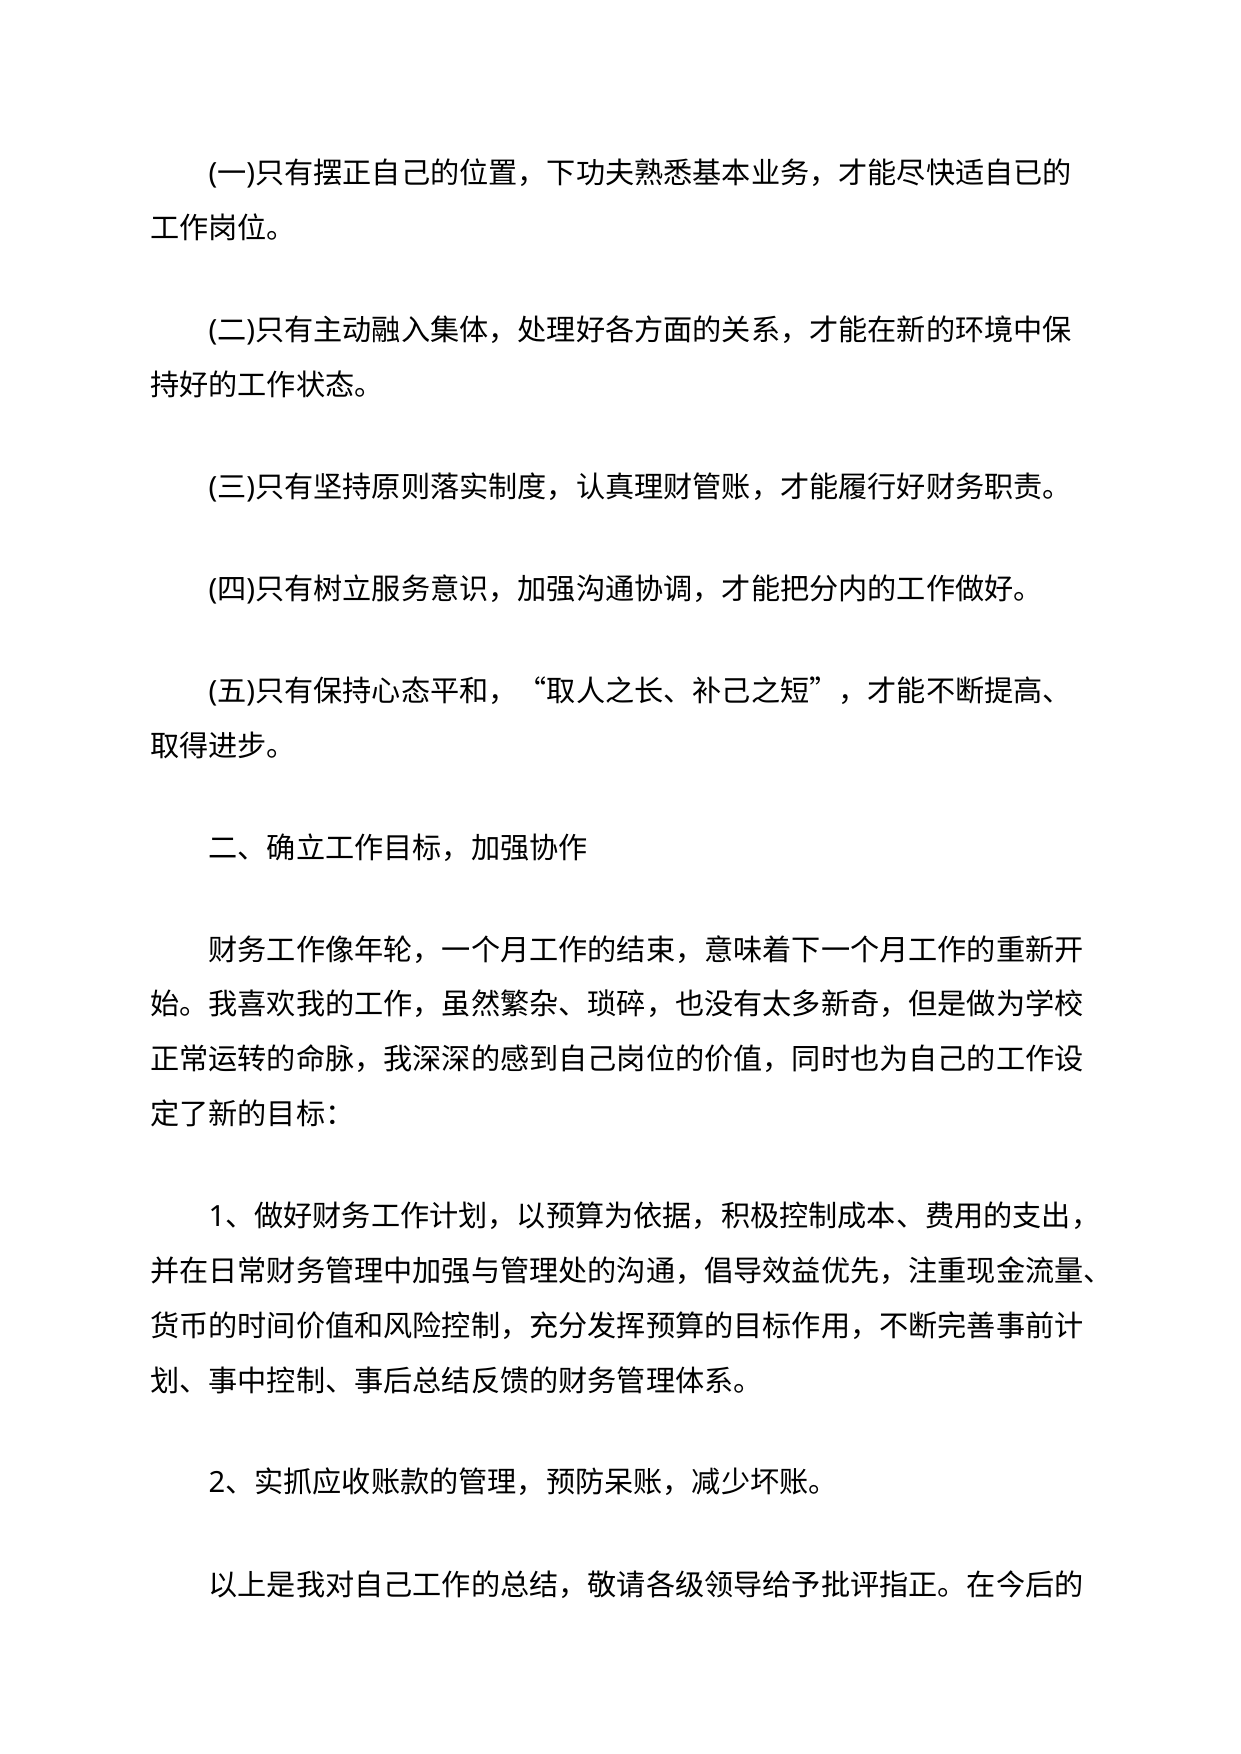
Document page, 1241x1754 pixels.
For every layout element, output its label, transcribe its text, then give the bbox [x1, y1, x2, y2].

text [150, 1561, 1090, 1603]
text 1、做好财务工作计划，以预算为依据，积极控制成本、费用的支出，并在日常财务管理中加强与管理处的沟通，倡导效益优先，注重现金流量、货币的时间价值和风险控制，充分发挥预算的目标作用，不断完善事前计划、事中控制、事后总结反馈的财务管理体系。 [150, 1192, 1090, 1399]
text (四)只有树立服务意识，加强沟通协调，才能把分内的工作做好。 [150, 566, 1090, 608]
text 二、确立工作目标，加强协作 [150, 824, 1090, 867]
text 2、实抓应收账款的管理，预防呆账，减少坏账。 [150, 1459, 1090, 1501]
text 财务工作像年轮，一个月工作的结束，意味着下一个月工作的重新开始。我喜欢我的工作，虽然繁杂、琐碎，也没有太多新奇，但是做为学校正常运转的命脉，我深深的感到自己岗位的价值，同时也为自己的工作设定了新的目标： [150, 926, 1090, 1133]
text (二)只有主动融入集体，处理好各方面的关系，才能在新的环境中保持好的工作状态。 [150, 307, 1090, 404]
text (三)只有坚持原则落实制度，认真理财管账，才能履行好财务职责。 [150, 463, 1090, 506]
text (一)只有摆正自己的位置，下功夫熟悉基本业务，才能尽快适自已的工作岗位。 [150, 150, 1090, 247]
text (五)只有保持心态平和，“取人之长、补己之短”，才能不断提高、取得进步。 [150, 667, 1090, 765]
